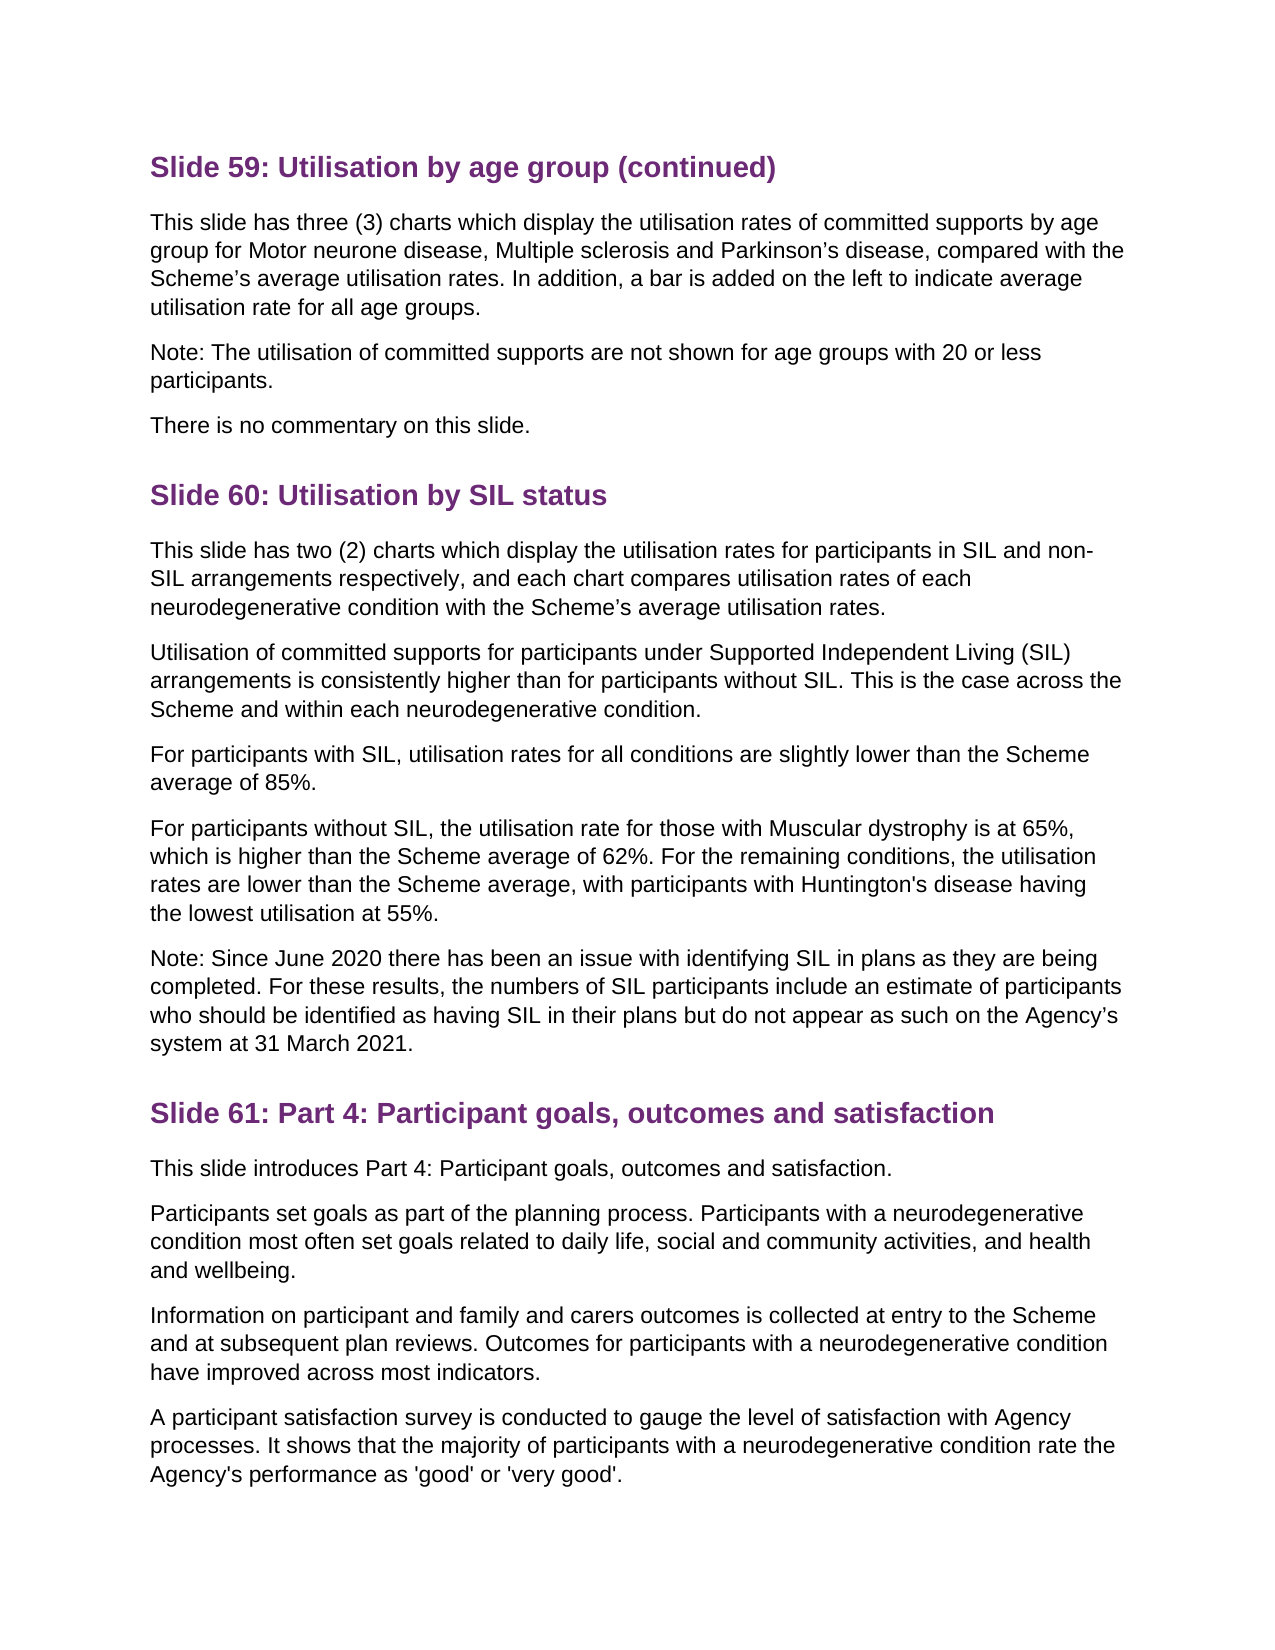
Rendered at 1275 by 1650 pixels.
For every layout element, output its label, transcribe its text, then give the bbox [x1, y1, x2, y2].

text This slide introduces Part 4: Participant goals, outcomes and satisfaction. [150, 1155, 1125, 1181]
text Participants set goals as part of the planning process. Participants with a neurodegenerative condition most often set goals related to daily life, social and community activities, and health and wellbeing. [150, 1200, 1125, 1283]
text A participant satisfaction survey is conducted to gauge the level of satisfaction with Agency processes. It shows that the majority of participants with a neurodegenerative condition rate the Agency's performance as 'good' or 'very good'. [150, 1404, 1125, 1487]
text Note: Since June 2020 there has been an issue with identifying SIL in plans as they are being completed. For these results, the numbers of SIL participants include an estimate of participants who should be identified as having SIL in their plans but do not appear as such on the Agency’s system at 31 March 2021. [150, 945, 1125, 1057]
subtitle Slide 61: Part 4: Participant goals, outcomes and satisfaction [150, 1096, 1125, 1130]
text There is no commentary on this slide. [150, 412, 1125, 439]
text Note: The utilisation of committed supports are not shown for age groups with 20 or less participants. [150, 339, 1125, 394]
text For participants with SIL, utilisation rates for all conditions are slightly lower than the Scheme average of 85%. [150, 741, 1125, 796]
text Utilisation of committed supports for participants under Supported Independent Living (SIL) arrangements is consistently higher than for participants without SIL. This is the case across the Scheme and within each neurodegenerative condition. [150, 639, 1125, 722]
subtitle Slide 59: Utilisation by age group (continued) [150, 150, 1125, 183]
text For participants without SIL, the utilisation rate for those with Muscular dystrophy is at 65%, which is higher than the Scheme average of 62%. For the remaining conditions, the utilisation rates are lower than the Scheme average, with participants with Huntington's disease having the lowest utilisation at 55%. [150, 814, 1125, 926]
subtitle Slide 60: Utilisation by SIL status [150, 478, 1125, 512]
text This slide has three (3) charts which display the utilisation rates of committed supports by age group for Motor neurone disease, Multiple sclerosis and Parkinson’s disease, compared with the Scheme’s average utilisation rates. In addition, a bar is added on the left to indicate average utilisation rate for all age groups. [150, 208, 1125, 320]
text Information on participant and family and carers outcomes is collected at entry to the Scheme and at subsequent plan reviews. Outcomes for participants with a neurodegenerative condition have improved across most indicators. [150, 1302, 1125, 1385]
text This slide has two (2) charts which display the utilisation rates for participants in SIL and non-SIL arrangements respectively, and each chart compares utilisation rates of each neurodegenerative condition with the Scheme’s average utilisation rates. [150, 537, 1125, 620]
